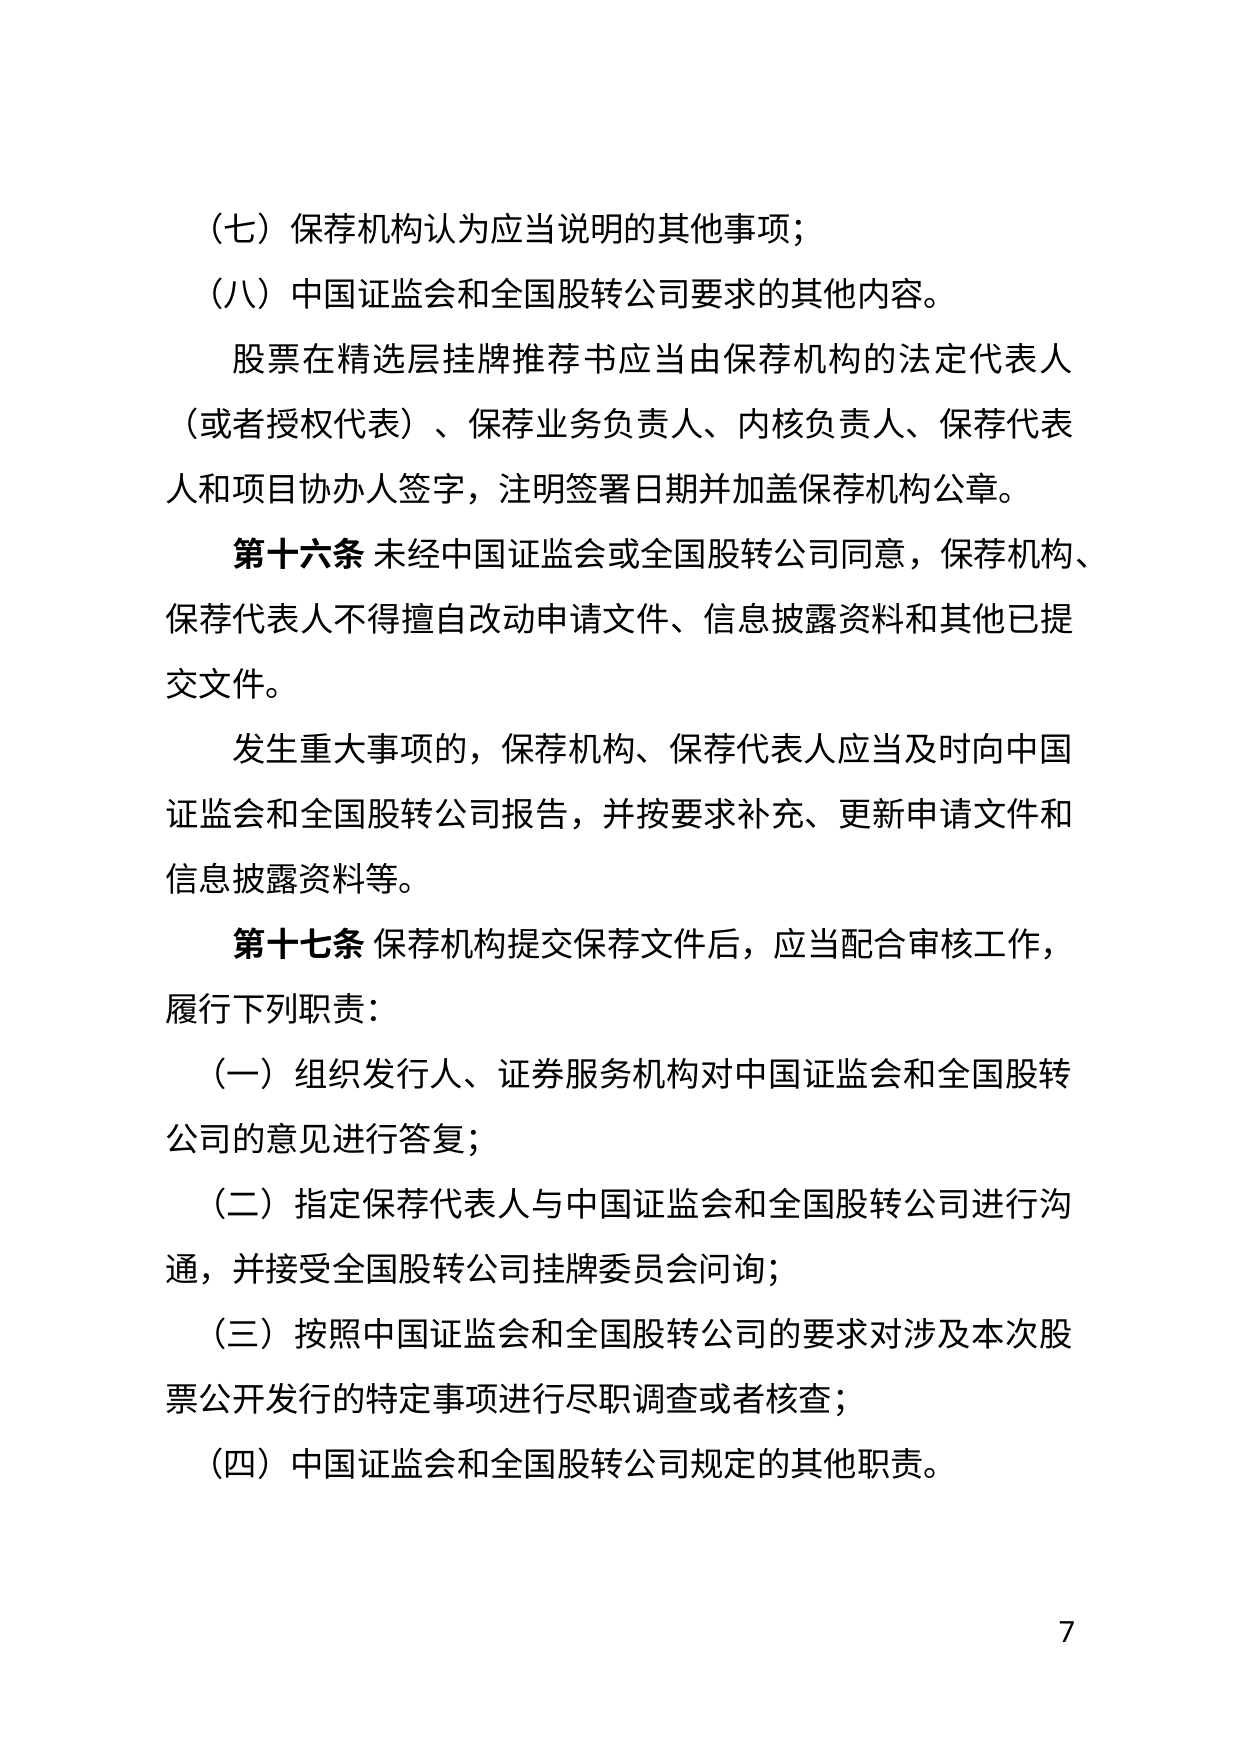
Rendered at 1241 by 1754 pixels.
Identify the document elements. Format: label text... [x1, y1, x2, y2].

text 发生重大事项的，保荐机构、保荐代表人应当及时向中国证监会和全国股转公司报告，并按要求补充、更新申请文件和信息披露资料等。 [165, 714, 1075, 909]
text （七）保荐机构认为应当说明的其他事项； [165, 194, 1075, 259]
text （八）中国证监会和全国股转公司要求的其他内容。 [165, 259, 1075, 324]
text 第十六条 未经中国证监会或全国股转公司同意，保荐机构、保荐代表人不得擅自改动申请文件、信息披露资料和其他已提交文件。 [165, 519, 1075, 714]
text 股票在精选层挂牌推荐书应当由保荐机构的法定代表人（或者授权代表）、保荐业务负责人、内核负责人、保荐代表人和项目协办人签字，注明签署日期并加盖保荐机构公章。 [165, 324, 1075, 519]
text （三）按照中国证监会和全国股转公司的要求对涉及本次股票公开发行的特定事项进行尽职调查或者核查； [165, 1299, 1075, 1429]
text （四）中国证监会和全国股转公司规定的其他职责。 [165, 1429, 1075, 1494]
text （二）指定保荐代表人与中国证监会和全国股转公司进行沟通，并接受全国股转公司挂牌委员会问询； [165, 1169, 1075, 1299]
text 第十七条 保荐机构提交保荐文件后，应当配合审核工作，履行下列职责： [165, 909, 1075, 1039]
text （一）组织发行人、证券服务机构对中国证监会和全国股转公司的意见进行答复； [165, 1039, 1075, 1169]
